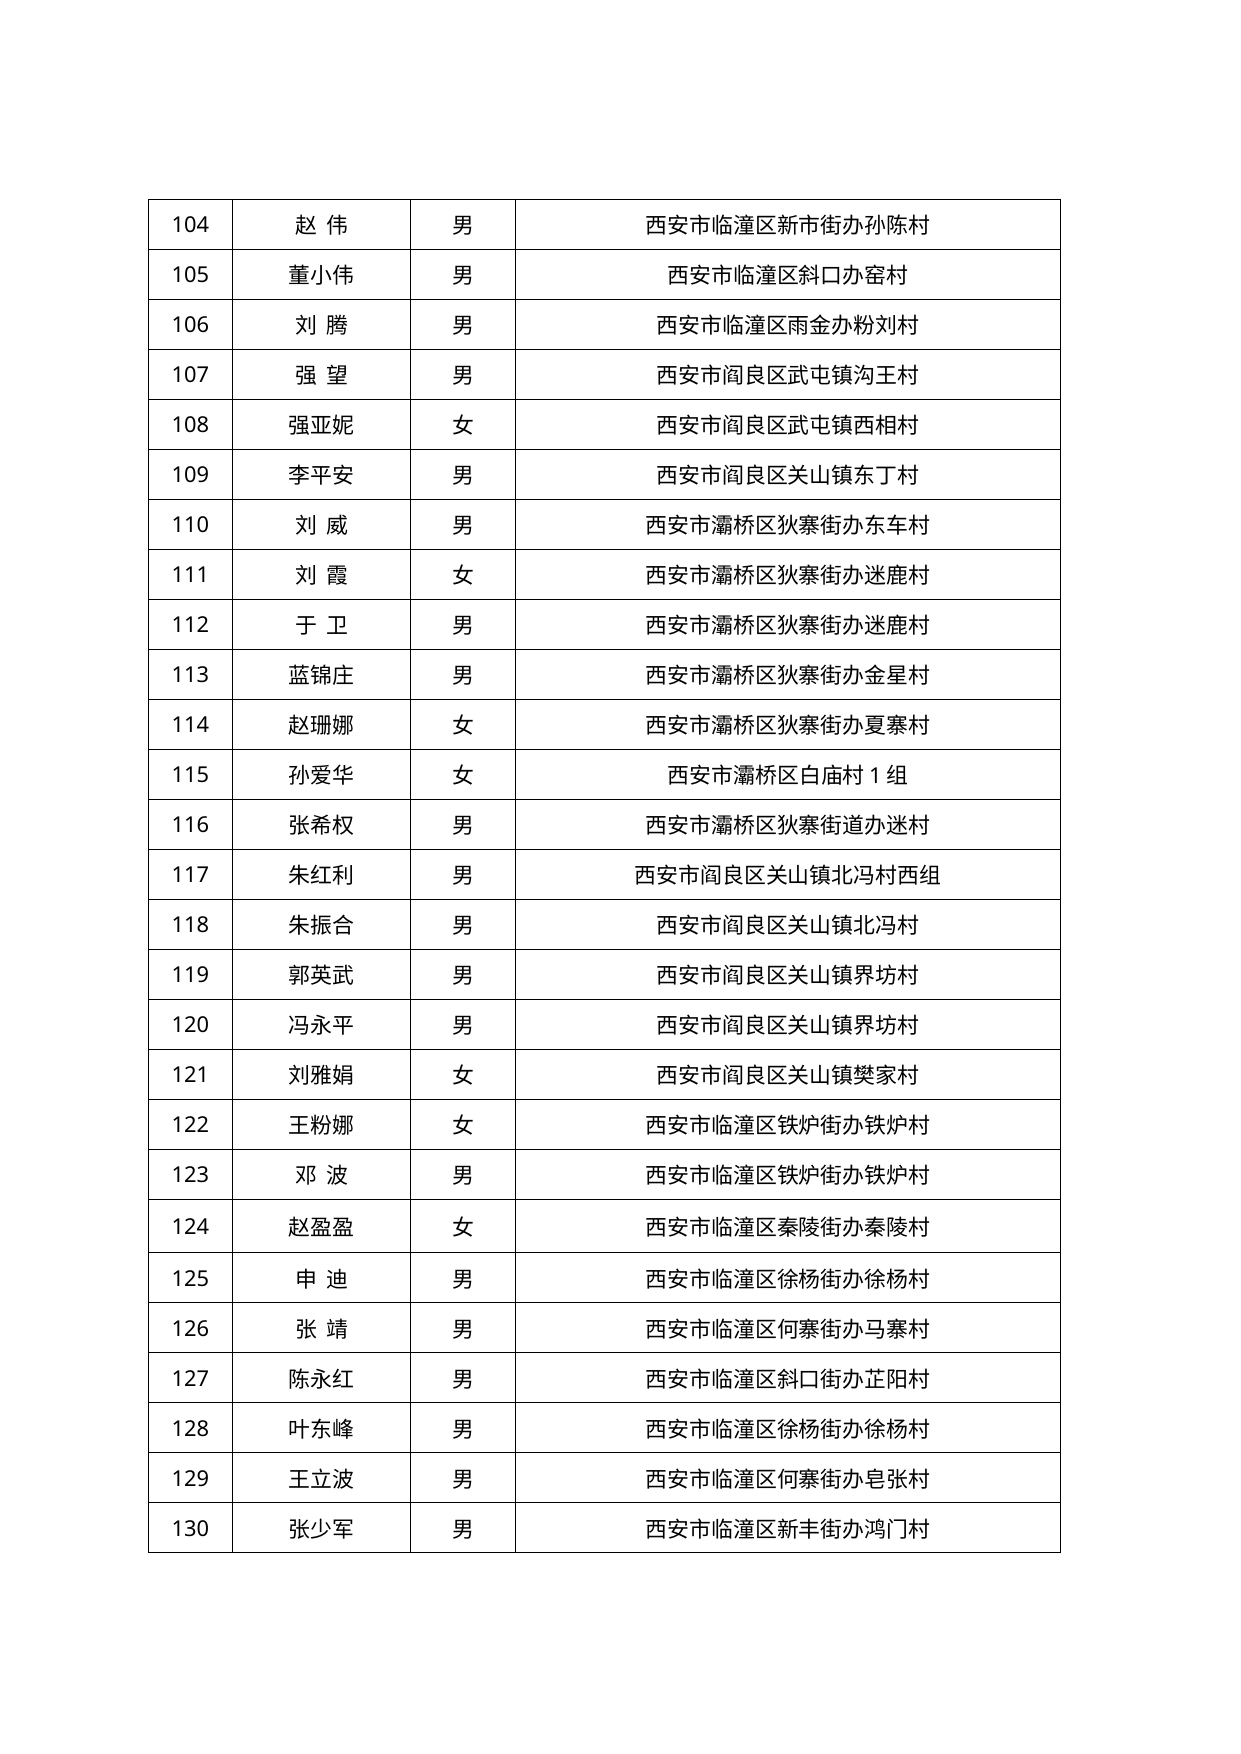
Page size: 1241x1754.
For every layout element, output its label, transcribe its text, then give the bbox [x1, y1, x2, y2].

table_cell 强 望 [233, 350, 410, 399]
table_cell 西安市灞桥区白庙村1组 [516, 750, 1060, 799]
table_cell 西安市临潼区徐杨街办徐杨村 [516, 1253, 1060, 1302]
table_cell 女 [411, 400, 515, 449]
table_cell 125 [149, 1253, 232, 1302]
table_cell 刘 霞 [233, 550, 410, 599]
table_cell 陈永红 [233, 1353, 410, 1402]
table_cell 西安市灞桥区狄寨街办东车村 [516, 500, 1060, 549]
table_cell 强亚妮 [233, 400, 410, 449]
table_cell 孙爱华 [233, 750, 410, 799]
table_cell 124 [149, 1200, 232, 1252]
table_cell 117 [149, 850, 232, 899]
table_cell 114 [149, 700, 232, 749]
table_cell 刘雅娟 [233, 1050, 410, 1099]
table_cell 男 [411, 850, 515, 899]
table_cell 127 [149, 1353, 232, 1402]
table_cell 113 [149, 650, 232, 699]
table_cell 女 [411, 700, 515, 749]
table_cell 男 [411, 800, 515, 849]
table_cell 西安市阎良区关山镇界坊村 [516, 950, 1060, 999]
table_cell 刘 腾 [233, 300, 410, 349]
table_cell 115 [149, 750, 232, 799]
table_cell 109 [149, 450, 232, 499]
table_cell 女 [411, 1100, 515, 1149]
table_cell 西安市灞桥区狄寨街道办迷村 [516, 800, 1060, 849]
table_cell 130 [149, 1503, 232, 1552]
table_cell 西安市灞桥区狄寨街办金星村 [516, 650, 1060, 699]
table_cell 于 卫 [233, 600, 410, 649]
table_cell 男 [411, 900, 515, 949]
table_cell 116 [149, 800, 232, 849]
table_cell 122 [149, 1100, 232, 1149]
table_cell 男 [411, 1000, 515, 1049]
table_cell 西安市临潼区雨金办粉刘村 [516, 300, 1060, 349]
table_cell 104 [149, 200, 232, 249]
table_cell 西安市阎良区关山镇樊家村 [516, 1050, 1060, 1099]
table_cell 121 [149, 1050, 232, 1099]
table_cell 西安市阎良区关山镇东丁村 [516, 450, 1060, 499]
table_cell 126 [149, 1303, 232, 1352]
table_cell 朱振合 [233, 900, 410, 949]
table_cell 西安市临潼区何寨街办皂张村 [516, 1453, 1060, 1502]
table_cell 西安市临潼区徐杨街办徐杨村 [516, 1403, 1060, 1452]
table_cell 西安市灞桥区狄寨街办迷鹿村 [516, 550, 1060, 599]
table_cell 董小伟 [233, 250, 410, 299]
table_cell 郭英武 [233, 950, 410, 999]
table_cell 朱红利 [233, 850, 410, 899]
table_cell 西安市灞桥区狄寨街办迷鹿村 [516, 600, 1060, 649]
table_cell 111 [149, 550, 232, 599]
table_cell 男 [411, 500, 515, 549]
table_cell 男 [411, 1503, 515, 1552]
table_cell 蓝锦庄 [233, 650, 410, 699]
table_cell 110 [149, 500, 232, 549]
table_cell 男 [411, 650, 515, 699]
table_cell 西安市临潼区秦陵街办秦陵村 [516, 1200, 1060, 1252]
table_cell 男 [411, 1150, 515, 1199]
table_cell 西安市临潼区斜口街办芷阳村 [516, 1353, 1060, 1402]
table_cell 西安市临潼区新市街办孙陈村 [516, 200, 1060, 249]
table_cell 108 [149, 400, 232, 449]
table_cell 西安市临潼区铁炉街办铁炉村 [516, 1100, 1060, 1149]
table_cell 西安市临潼区斜口办窑村 [516, 250, 1060, 299]
table_cell 107 [149, 350, 232, 399]
table_cell 张希权 [233, 800, 410, 849]
table_cell 刘 威 [233, 500, 410, 549]
table_cell 123 [149, 1150, 232, 1199]
table_cell 男 [411, 1303, 515, 1352]
table_cell 女 [411, 550, 515, 599]
table_cell 男 [411, 350, 515, 399]
table_cell 106 [149, 300, 232, 349]
table_cell 129 [149, 1453, 232, 1502]
table_cell 西安市阎良区关山镇北冯村西组 [516, 850, 1060, 899]
table_cell 女 [411, 750, 515, 799]
table_cell 西安市灞桥区狄寨街办夏寨村 [516, 700, 1060, 749]
table_cell 王粉娜 [233, 1100, 410, 1149]
table_cell 赵盈盈 [233, 1200, 410, 1252]
table_cell 西安市阎良区关山镇北冯村 [516, 900, 1060, 949]
table_cell 男 [411, 1253, 515, 1302]
table_cell 男 [411, 1403, 515, 1452]
table_cell 邓 波 [233, 1150, 410, 1199]
table_cell 119 [149, 950, 232, 999]
table_cell 120 [149, 1000, 232, 1049]
table_cell 西安市阎良区武屯镇西相村 [516, 400, 1060, 449]
table_cell 男 [411, 200, 515, 249]
table_cell 申 迪 [233, 1253, 410, 1302]
table_cell 女 [411, 1050, 515, 1099]
table_cell 男 [411, 950, 515, 999]
table_cell 男 [411, 300, 515, 349]
table_cell 叶东峰 [233, 1403, 410, 1452]
table_cell 西安市阎良区关山镇界坊村 [516, 1000, 1060, 1049]
table_cell 118 [149, 900, 232, 949]
table_cell 128 [149, 1403, 232, 1452]
table_cell 男 [411, 1453, 515, 1502]
table_cell 男 [411, 1353, 515, 1402]
table_cell 西安市临潼区新丰街办鸿门村 [516, 1503, 1060, 1552]
table_cell 李平安 [233, 450, 410, 499]
table_cell 西安市临潼区铁炉街办铁炉村 [516, 1150, 1060, 1199]
table_cell 西安市临潼区何寨街办马寨村 [516, 1303, 1060, 1352]
table_cell 女 [411, 1200, 515, 1252]
table_cell 男 [411, 450, 515, 499]
table_cell 王立波 [233, 1453, 410, 1502]
table_cell 赵珊娜 [233, 700, 410, 749]
table_cell 105 [149, 250, 232, 299]
table_cell 西安市阎良区武屯镇沟王村 [516, 350, 1060, 399]
table_cell 112 [149, 600, 232, 649]
table_cell 冯永平 [233, 1000, 410, 1049]
table_cell 赵 伟 [233, 200, 410, 249]
table_cell 张 靖 [233, 1303, 410, 1352]
table_cell 男 [411, 250, 515, 299]
table_cell 张少军 [233, 1503, 410, 1552]
table_cell 男 [411, 600, 515, 649]
